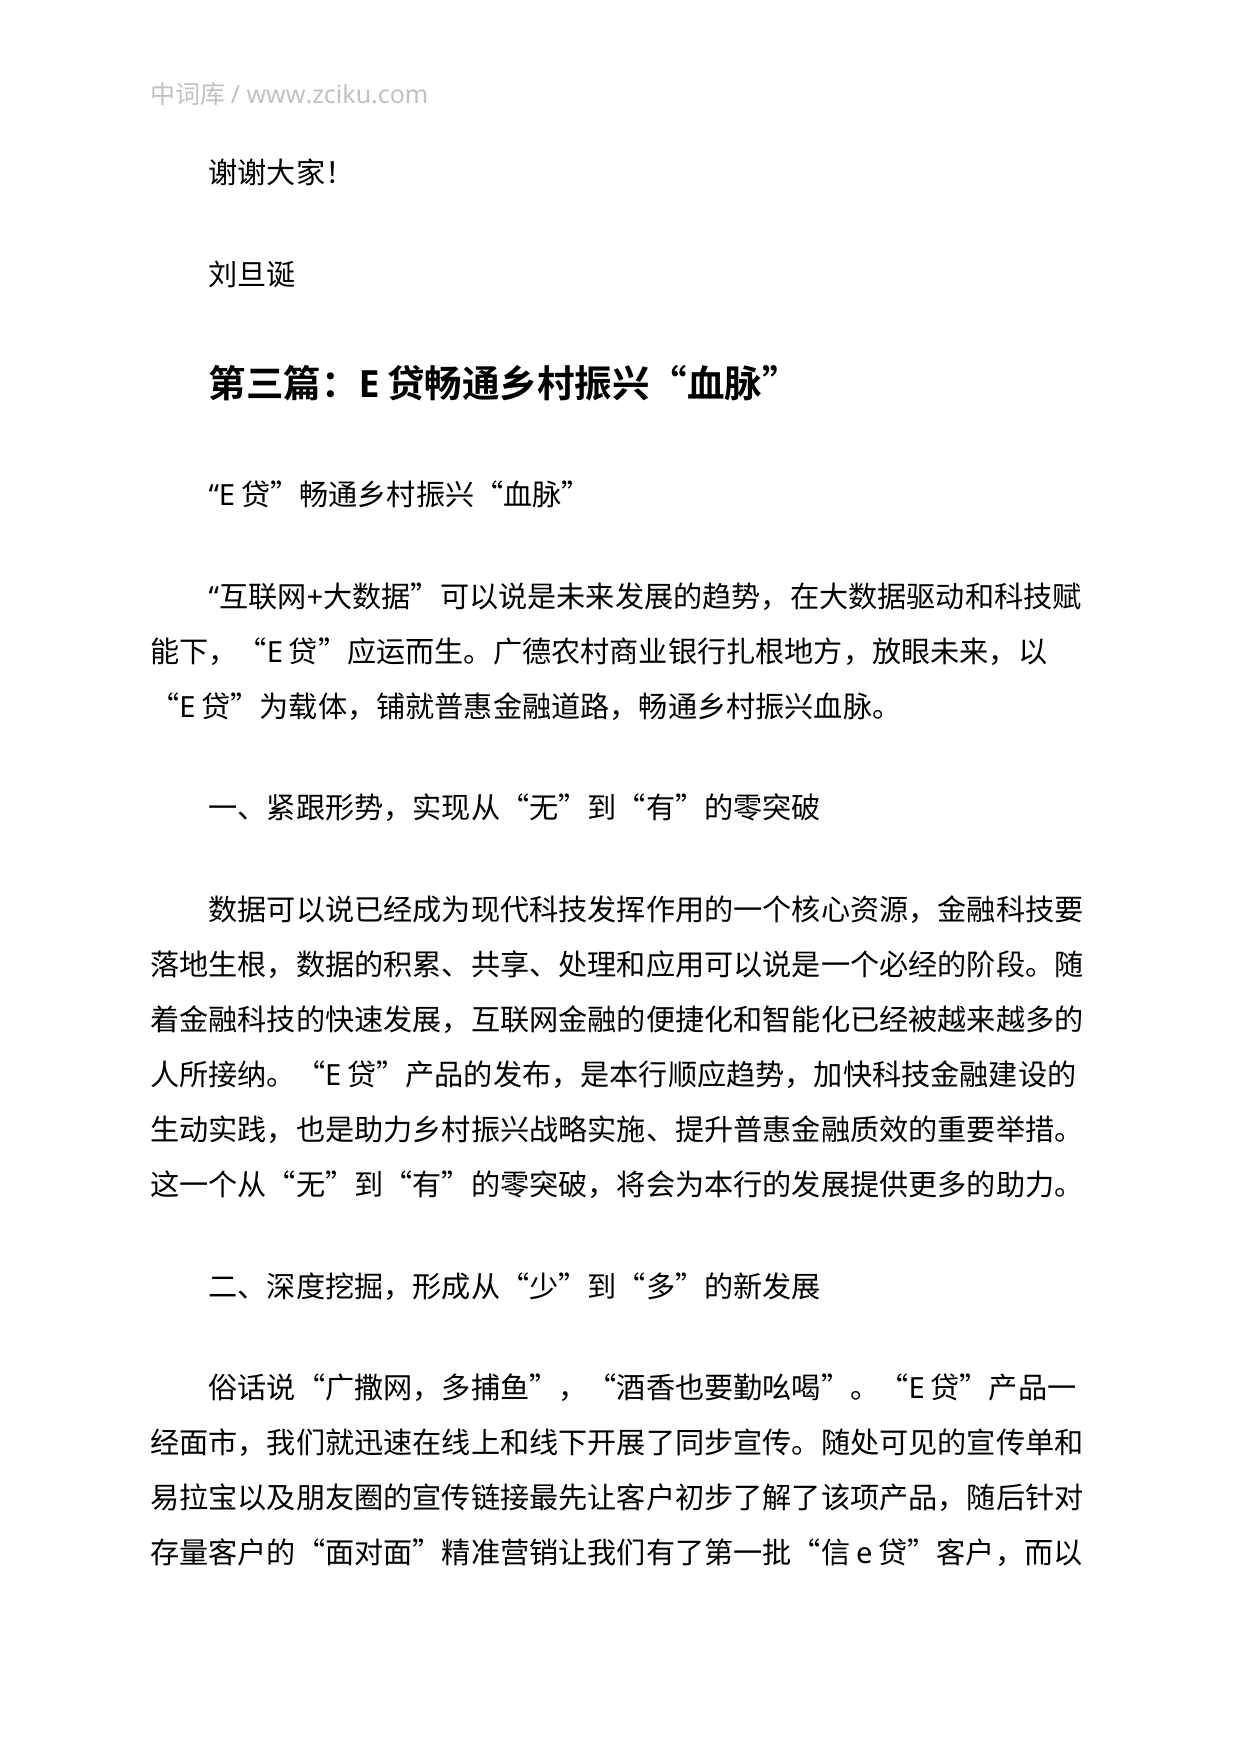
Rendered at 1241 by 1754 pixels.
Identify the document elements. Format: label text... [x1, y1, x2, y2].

text 一、紧跟形势，实现从“无”到“有”的零突破 [150, 785, 1090, 827]
text 二、深度挖掘，形成从“少”到“多”的新发展 [150, 1263, 1090, 1306]
text 数据可以说已经成为现代科技发挥作用的一个核心资源，金融科技要落地生根，数据的积累、共享、处理和应用可以说是一个必经的阶段。随着金融科技的快速发展，互联网金融的便捷化和智能化已经被越来越多的人所接纳。“E贷”产品的发布，是本行顺应趋势，加快科技金融建设的生动实践，也是助力乡村振兴战略实施、提升普惠金融质效的重要举措。这一个从“无”到“有”的零突破，将会为本行的发展提供更多的助力。 [150, 887, 1090, 1204]
text 谢谢大家！ [150, 150, 1090, 192]
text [150, 1365, 1090, 1572]
text 第三篇：E贷畅通乡村振兴“血脉” [150, 353, 1090, 408]
text “E贷”畅通乡村振兴“血脉” [150, 471, 1090, 513]
text 刘旦诞 [150, 252, 1090, 294]
text “互联网+大数据”可以说是未来发展的趋势，在大数据驱动和科技赋能下，“E贷”应运而生。广德农村商业银行扎根地方，放眼未来，以“E贷”为载体，铺就普惠金融道路，畅通乡村振兴血脉。 [150, 573, 1090, 726]
